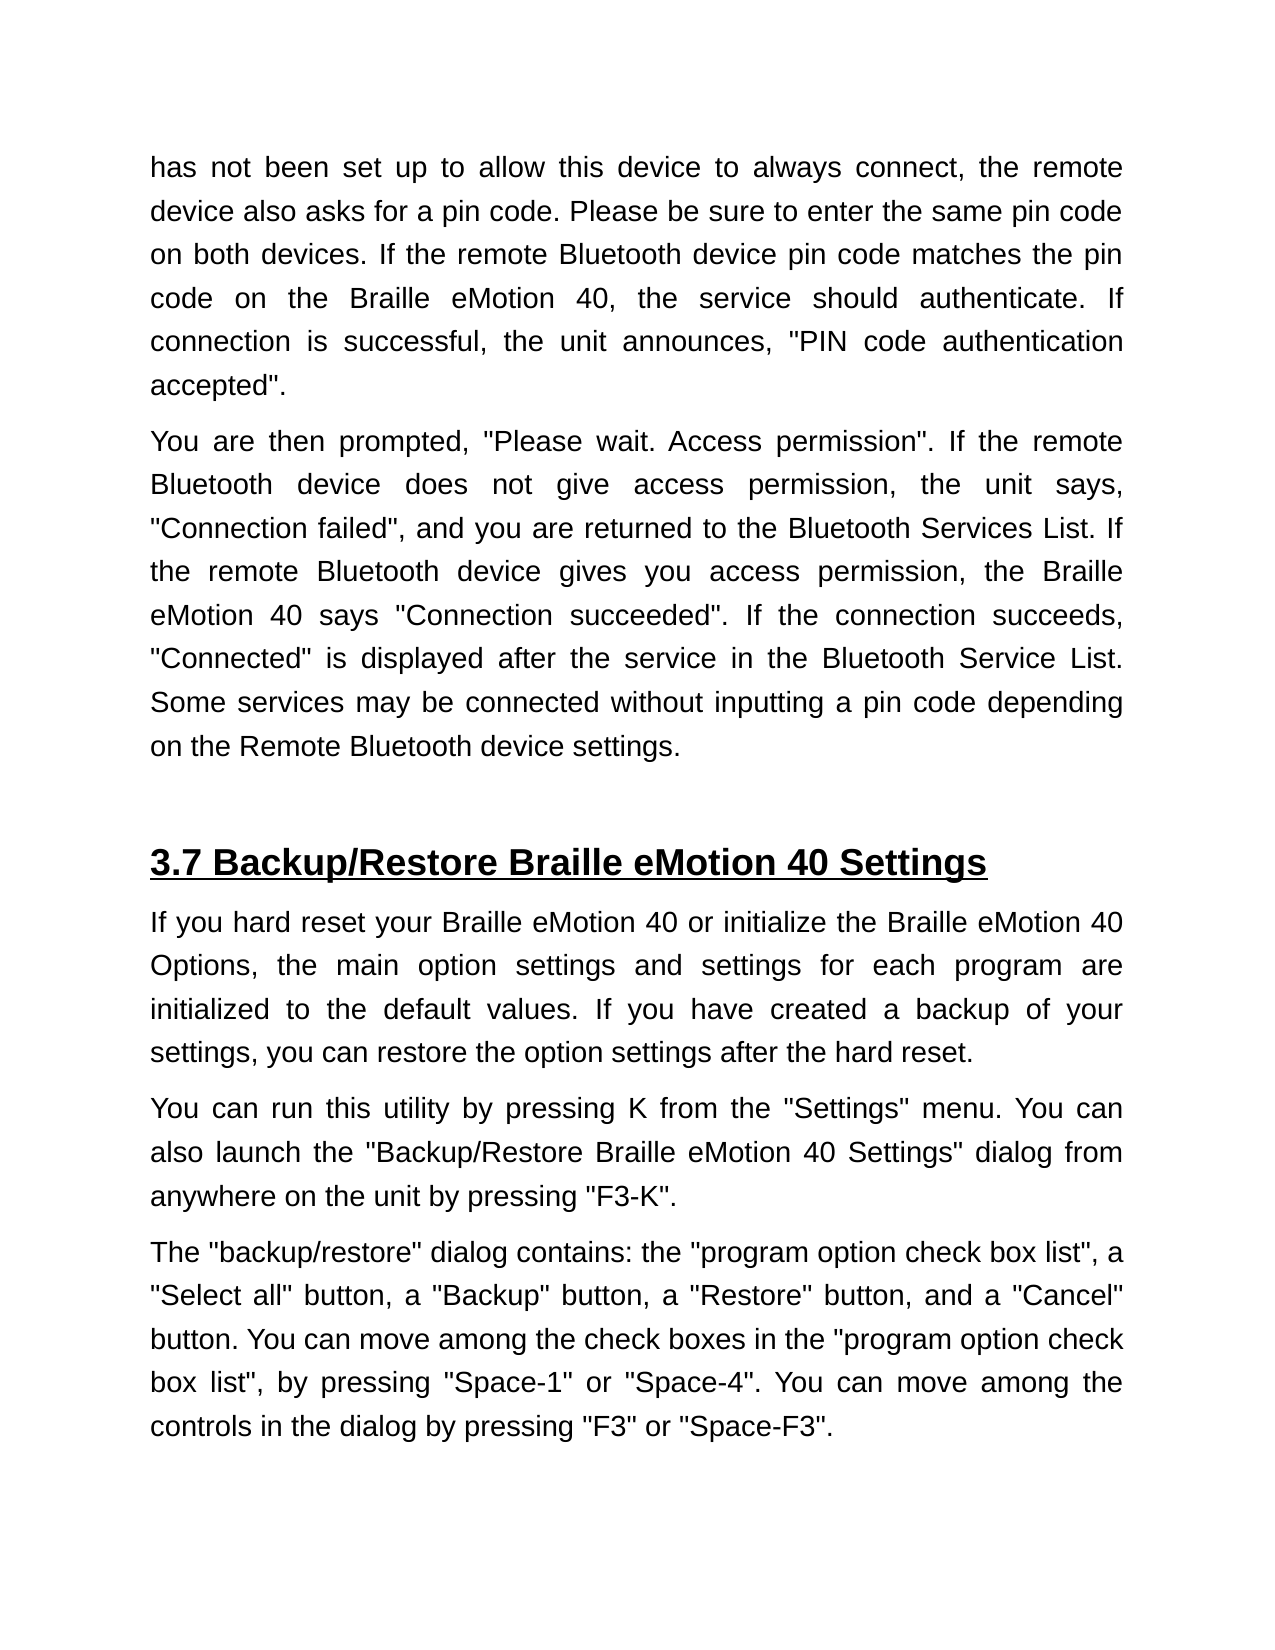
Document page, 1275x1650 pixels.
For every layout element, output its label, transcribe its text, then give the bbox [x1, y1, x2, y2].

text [150, 150, 1125, 401]
text You are then prompted, "Please wait. Access permission". If the remote Bluetooth device does not give access permission, the unit says, "Connection failed", and you are returned to the Bluetooth Services List. If the remote Bluetooth device gives you access permission, the Braille eMotion 40 says "Connection succeeded". If the connection succeeds, "Connected" is displayed after the service in the Bluetooth Service List. Some services may be connected without inputting a pin code depending on the Remote Bluetooth device settings. [150, 424, 1125, 762]
text If you hard reset your Braille eMotion 40 or initialize the Braille eMotion 40 Options, the main option settings and settings for each program are initialized to the default values. If you have created a backup of your settings, you can restore the option settings after the hard reset. [150, 905, 1125, 1069]
text You can run this utility by pressing K from the "Settings" menu. You can also launch the "Backup/Restore Braille eMotion 40 Settings" dialog from anywhere on the unit by pressing "F3-K". [150, 1091, 1125, 1212]
text The "backup/restore" dialog contains: the "program option check box list", a "Select all" button, a "Backup" button, a "Restore" button, and a "Cancel" button. You can move among the check boxes in the "program option check box list", by pressing "Space-1" or "Space-4". You can move among the controls in the dialog by pressing "F3" or "Space-F3". [150, 1234, 1125, 1442]
subtitle 3.7 Backup/Restore Braille eMotion 40 Settings [150, 841, 1125, 884]
